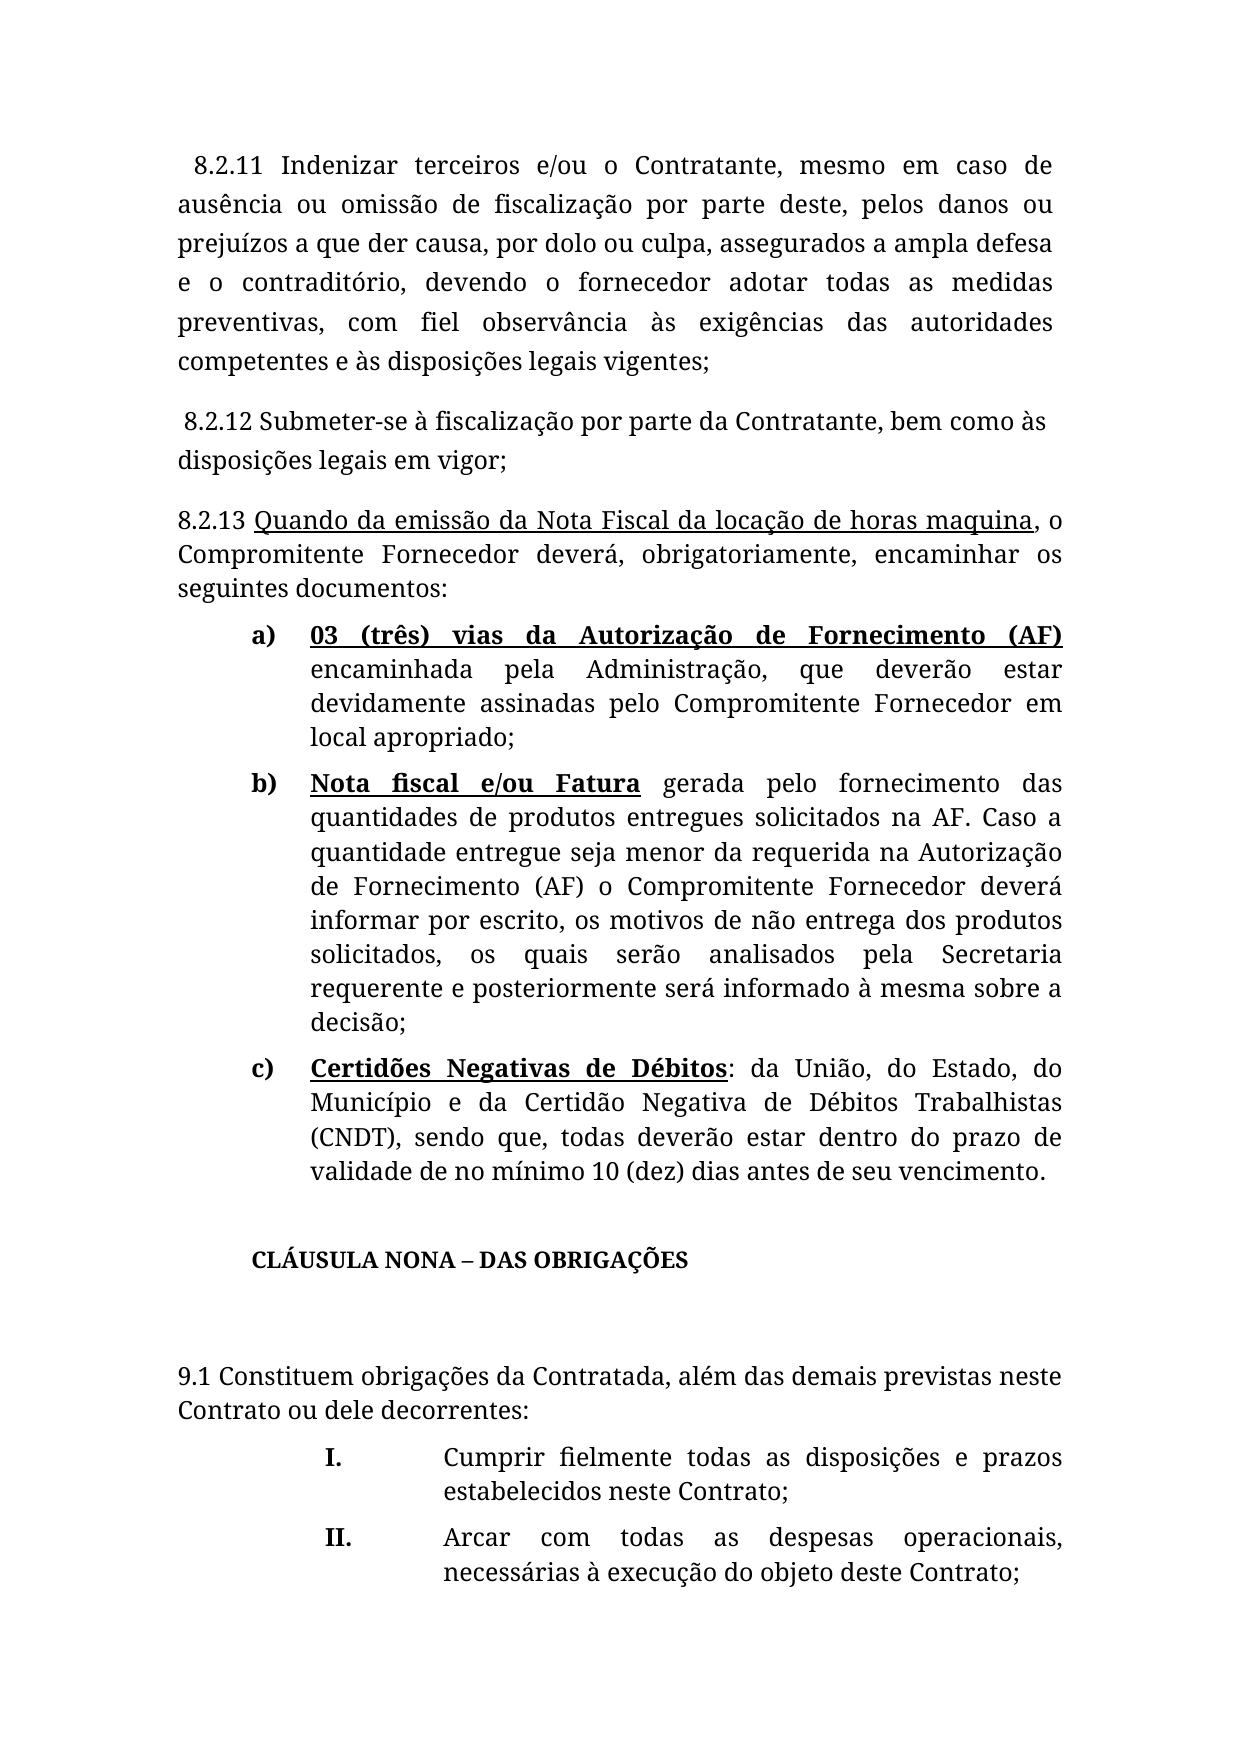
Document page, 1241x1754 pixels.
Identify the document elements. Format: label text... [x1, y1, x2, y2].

list Cumprir fielmente todas as disposições e prazos estabelecidos neste Contrato; [325, 1439, 1063, 1508]
text a) 03 (três) vias da Autorização de Fornecimento (AF) encaminhada pela Administração, que deverão estar devidamente assinadas pelo Compromitente Fornecedor em local apropriado; [251, 617, 1063, 753]
text 8.2.12 Submeter-se à fiscalização por parte da Contratante, bem como às disposições legais em vigor; [177, 403, 1053, 477]
text b) Nota fiscal e/ou Fatura gerada pelo fornecimento das quantidades de produtos entregues solicitados na AF. Caso a quantidade entregue seja menor da requerida na Autorização de Fornecimento (AF) o Compromitente Fornecedor deverá informar por escrito, os motivos de não entrega dos produtos solicitados, os quais serão analisados pela Secretaria requerente e posteriormente será informado à mesma sobre a decisão; [251, 766, 1063, 1038]
text 8.2.13 Quando da emissão da Nota Fiscal da locação de horas maquina, o Compromitente Fornecedor deverá, obrigatoriamente, encaminhar os seguintes documentos: [177, 503, 1063, 605]
text c) Certidões Negativas de Débitos: da União, do Estado, do Município e da Certidão Negativa de Débitos Trabalhistas (CNDT), sendo que, todas deverão estar dentro do prazo de validade de no mínimo 10 (dez) dias antes de seu vencimento. [251, 1051, 1063, 1187]
list Arcar com todas as despesas operacionais, necessárias à execução do objeto deste Contrato; [325, 1520, 1063, 1588]
text 9.1 Constituem obrigações da Contratada, além das demais previstas neste Contrato ou dele decorrentes: [177, 1359, 1063, 1427]
text 8.2.11 Indenizar terceiros e/ou o Contratante, mesmo em caso de ausência ou omissão de fiscalização por parte deste, pelos danos ou prejuízos a que der causa, por dolo ou culpa, assegurados a ampla defesa e o contraditório, devendo o fornecedor adotar todas as medidas preventivas, com fiel observância às exigências das autoridades competentes e às disposições legais vigentes; [177, 148, 1053, 377]
text CLÁUSULA NONA – DAS OBRIGAÇÕES [251, 1243, 1063, 1275]
